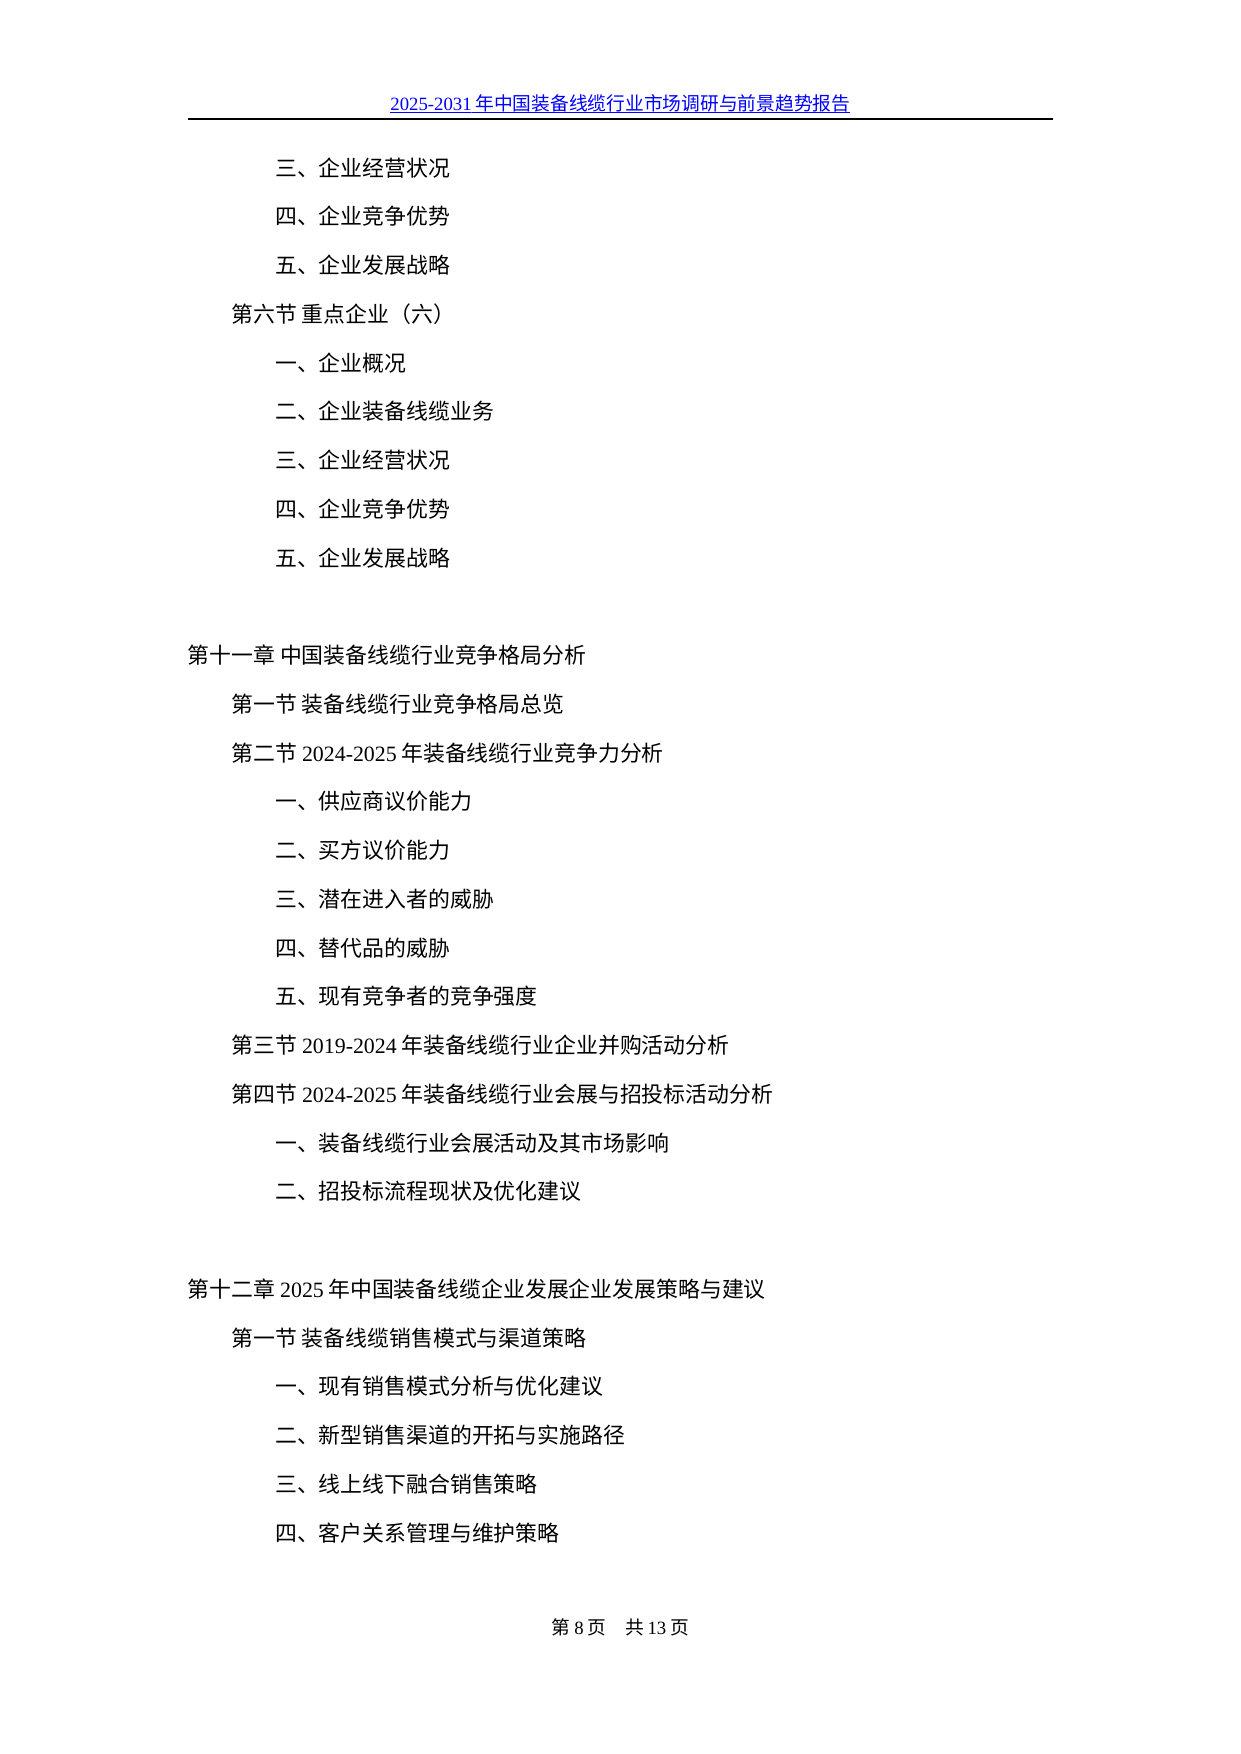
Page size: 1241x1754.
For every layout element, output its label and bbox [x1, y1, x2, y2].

text [187, 150, 1053, 1548]
